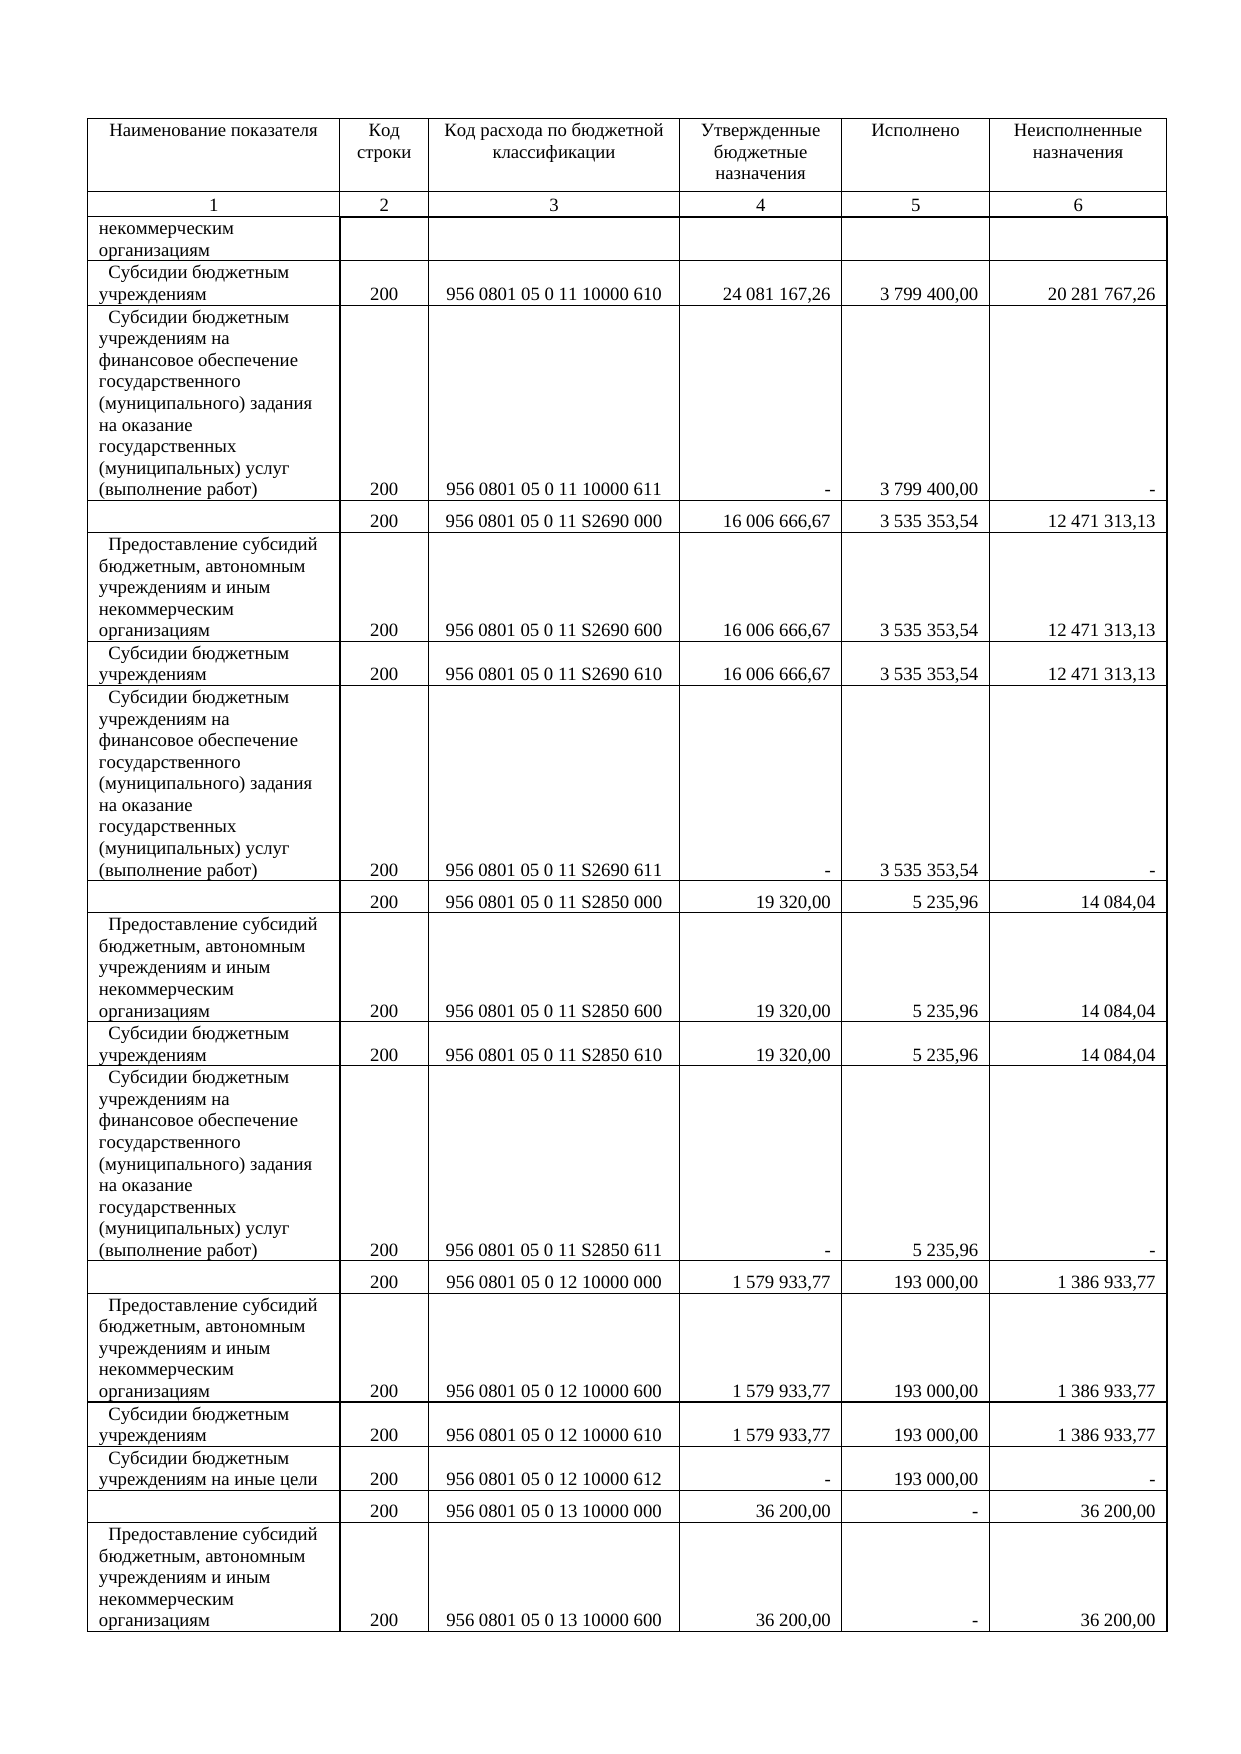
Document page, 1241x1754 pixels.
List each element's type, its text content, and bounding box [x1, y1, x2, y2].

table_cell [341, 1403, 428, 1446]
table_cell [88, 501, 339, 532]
table_cell 6 [990, 192, 1166, 216]
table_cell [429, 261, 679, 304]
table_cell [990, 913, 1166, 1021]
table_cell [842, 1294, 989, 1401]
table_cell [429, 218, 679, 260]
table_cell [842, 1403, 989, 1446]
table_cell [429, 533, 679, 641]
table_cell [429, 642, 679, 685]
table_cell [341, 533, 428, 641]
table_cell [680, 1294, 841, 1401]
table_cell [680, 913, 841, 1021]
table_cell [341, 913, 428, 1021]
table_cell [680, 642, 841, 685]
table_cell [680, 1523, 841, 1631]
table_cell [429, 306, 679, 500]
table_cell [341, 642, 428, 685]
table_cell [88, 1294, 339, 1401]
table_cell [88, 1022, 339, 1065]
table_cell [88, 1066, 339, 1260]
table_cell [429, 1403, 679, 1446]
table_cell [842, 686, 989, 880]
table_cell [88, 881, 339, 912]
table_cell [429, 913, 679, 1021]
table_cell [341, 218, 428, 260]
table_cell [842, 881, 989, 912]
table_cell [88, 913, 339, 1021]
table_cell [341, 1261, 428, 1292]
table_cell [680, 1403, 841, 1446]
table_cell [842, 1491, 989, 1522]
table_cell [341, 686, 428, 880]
table_header Код расхода по бюджетной классификации [429, 119, 679, 191]
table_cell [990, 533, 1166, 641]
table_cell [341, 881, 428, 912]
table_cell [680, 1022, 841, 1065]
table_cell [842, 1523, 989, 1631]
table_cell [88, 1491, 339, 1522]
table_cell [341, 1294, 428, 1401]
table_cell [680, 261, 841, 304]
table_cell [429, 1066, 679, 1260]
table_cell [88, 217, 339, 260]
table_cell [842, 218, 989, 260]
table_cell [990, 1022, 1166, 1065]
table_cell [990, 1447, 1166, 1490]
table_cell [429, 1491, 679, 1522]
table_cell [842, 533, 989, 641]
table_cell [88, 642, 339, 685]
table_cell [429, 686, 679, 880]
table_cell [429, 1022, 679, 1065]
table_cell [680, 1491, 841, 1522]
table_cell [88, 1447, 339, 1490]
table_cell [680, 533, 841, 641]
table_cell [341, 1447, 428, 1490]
table_header Неисполненные назначения [990, 119, 1166, 191]
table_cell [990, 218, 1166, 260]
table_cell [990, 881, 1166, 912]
table_cell 3 [429, 192, 679, 216]
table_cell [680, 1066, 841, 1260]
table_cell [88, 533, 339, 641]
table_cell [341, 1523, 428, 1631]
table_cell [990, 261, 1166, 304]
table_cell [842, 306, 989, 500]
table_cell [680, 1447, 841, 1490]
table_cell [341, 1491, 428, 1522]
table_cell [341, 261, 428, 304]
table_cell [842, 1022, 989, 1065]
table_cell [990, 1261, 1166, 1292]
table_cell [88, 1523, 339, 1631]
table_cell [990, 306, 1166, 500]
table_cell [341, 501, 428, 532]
table_header Исполнено [842, 119, 989, 191]
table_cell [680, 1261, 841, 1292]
table_header Утвержденные бюджетные назначения [680, 119, 841, 191]
table_cell 2 [340, 192, 428, 216]
table_cell 5 [842, 192, 989, 216]
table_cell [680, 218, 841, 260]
table_cell 1 [88, 192, 339, 216]
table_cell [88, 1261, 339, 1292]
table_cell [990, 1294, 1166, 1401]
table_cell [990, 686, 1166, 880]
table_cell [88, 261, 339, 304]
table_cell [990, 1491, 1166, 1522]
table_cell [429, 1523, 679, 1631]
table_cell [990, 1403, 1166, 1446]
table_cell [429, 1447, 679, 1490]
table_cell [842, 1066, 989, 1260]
table_cell 4 [680, 192, 841, 216]
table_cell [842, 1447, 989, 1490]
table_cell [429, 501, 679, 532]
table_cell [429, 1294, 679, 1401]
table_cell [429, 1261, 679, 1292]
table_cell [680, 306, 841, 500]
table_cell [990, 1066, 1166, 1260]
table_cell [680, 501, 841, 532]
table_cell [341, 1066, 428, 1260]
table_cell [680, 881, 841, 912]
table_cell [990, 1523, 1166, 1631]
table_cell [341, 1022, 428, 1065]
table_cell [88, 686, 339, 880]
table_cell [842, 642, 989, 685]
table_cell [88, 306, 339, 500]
table_header Наименование показателя [88, 119, 339, 191]
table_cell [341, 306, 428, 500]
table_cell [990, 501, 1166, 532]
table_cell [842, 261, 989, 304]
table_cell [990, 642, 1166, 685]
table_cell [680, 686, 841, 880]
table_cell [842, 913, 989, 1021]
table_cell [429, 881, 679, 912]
table_header Код строки [340, 119, 428, 191]
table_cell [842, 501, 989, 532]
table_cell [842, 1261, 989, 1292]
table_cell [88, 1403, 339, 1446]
